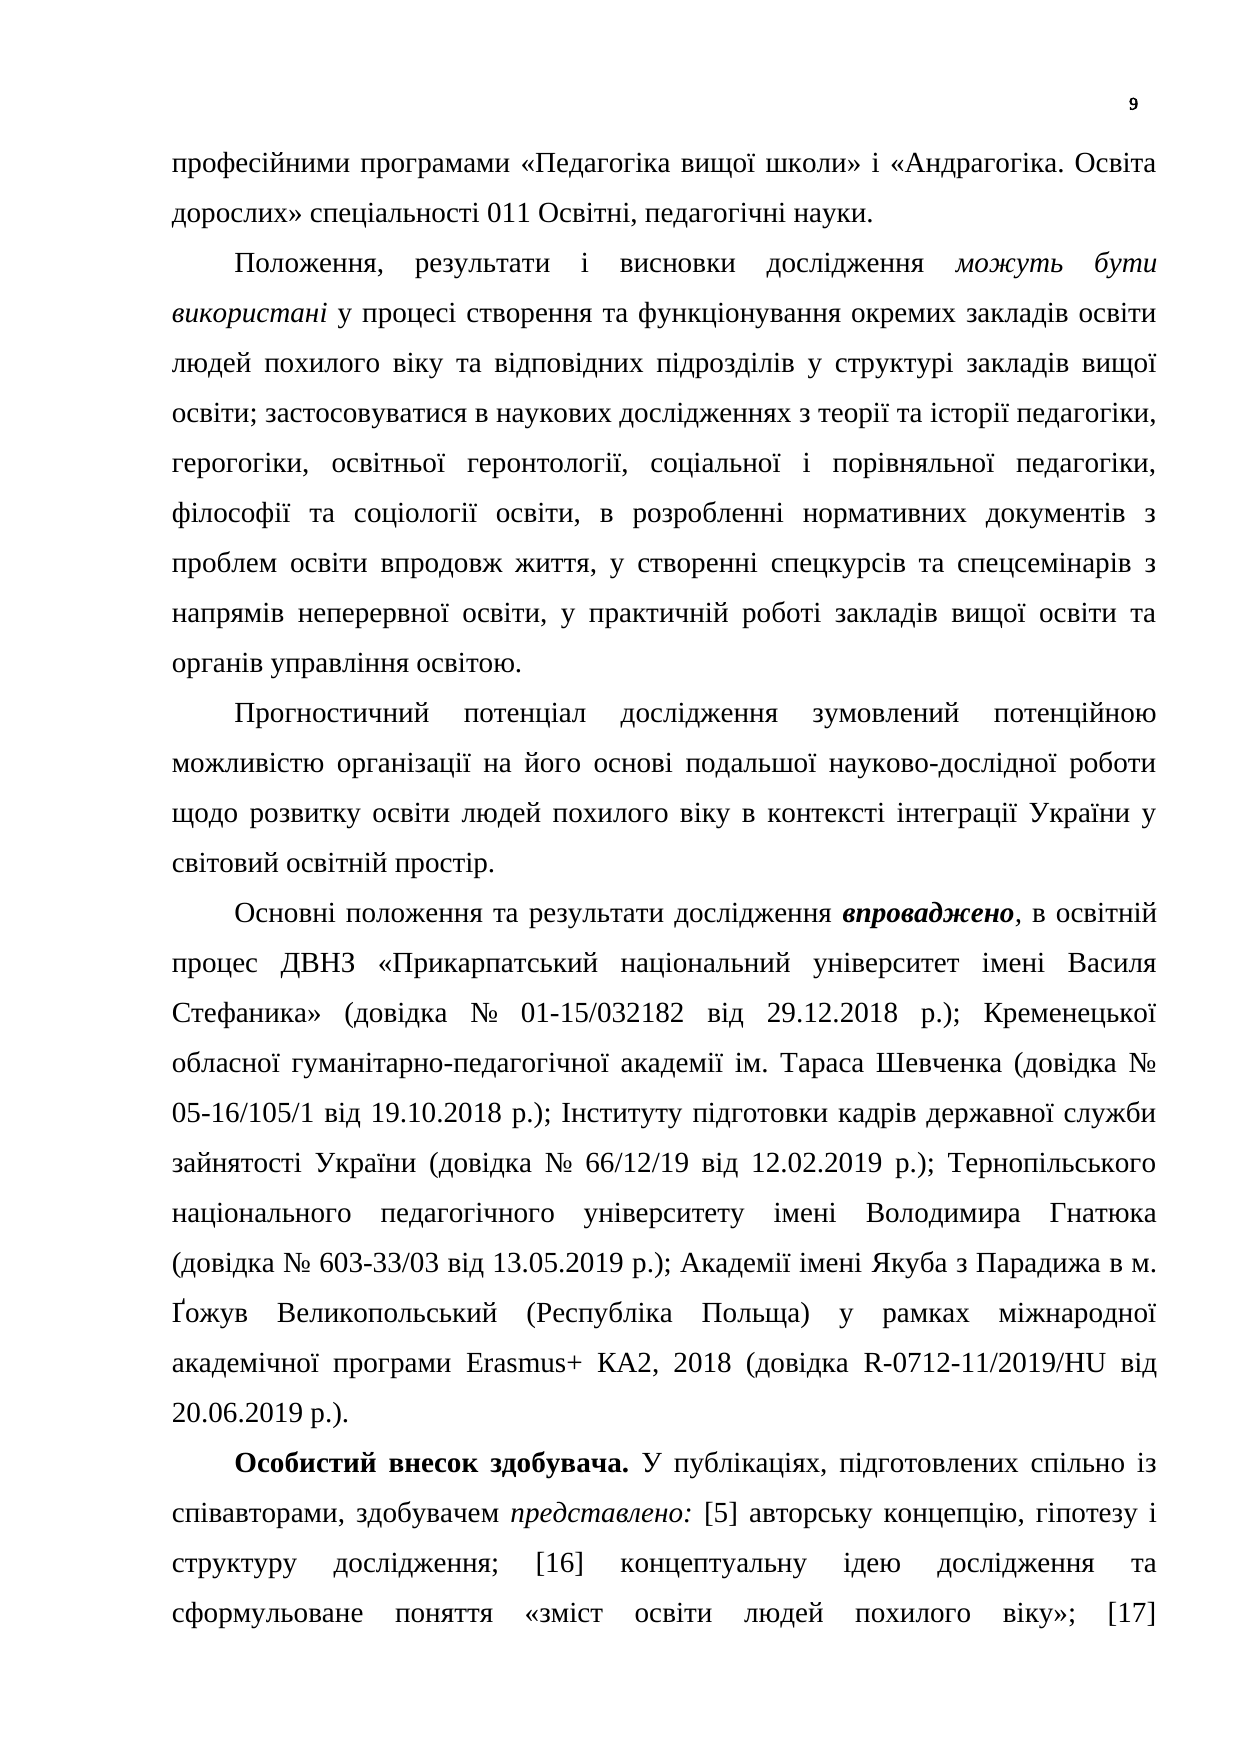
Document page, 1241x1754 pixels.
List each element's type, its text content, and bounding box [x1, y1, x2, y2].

text Основні положення та результати дослідження впроваджено, в освітній процес ДВНЗ «Прикарпатський національний університет імені Василя Стефаника» (довідка № 01-15/032182 від 29.12.2018 р.); Кременецької обласної гуманітарно-педагогічної академії ім. Тараса Шевченка (довідка № 05-16/105/1 від 19.10.2018 р.); Інституту підготовки кадрів державної служби зайнятості України (довідка № 66/12/19 від 12.02.2019 р.); Тернопільського національного педагогічного університету імені Володимира Гнатюка (довідка № 603-33/03 від 13.05.2019 р.); Академії імені Якуба з Парадижа в м. Ґожув Великопольський (Республіка Польща) у рамках міжнародної академічної програми Erasmus+ КА2, 2018 (довідка R-0712-11/2019/HU від 20.06.2019 р.). [172, 882, 1157, 1432]
text Положення, результати і висновки дослідження можуть бути використані у процесі створення та функціонування окремих закладів освіти людей похилого віку та відповідних підрозділів у структурі закладів вищої освіти; застосовуватися в наукових дослідженнях з теорії та історії педагогіки, герогогіки, освітньої геронтології, соціальної і порівняльної педагогіки, філософії та соціології освіти, в розробленні нормативних документів з проблем освіти впродовж життя, у створенні спецкурсів та спецсемінарів з напрямів неперервної освіти, у практичній роботі закладів вищої освіти та органів управління освітою. [172, 232, 1157, 682]
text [172, 132, 1157, 232]
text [172, 1432, 1157, 1632]
text Прогностичний потенціал дослідження зумовлений потенційною можливістю організації на його основі подальшої науково-дослідної роботи щодо розвитку освіти людей похилого віку в контексті інтеграції України у світовий освітній простір. [172, 682, 1157, 882]
